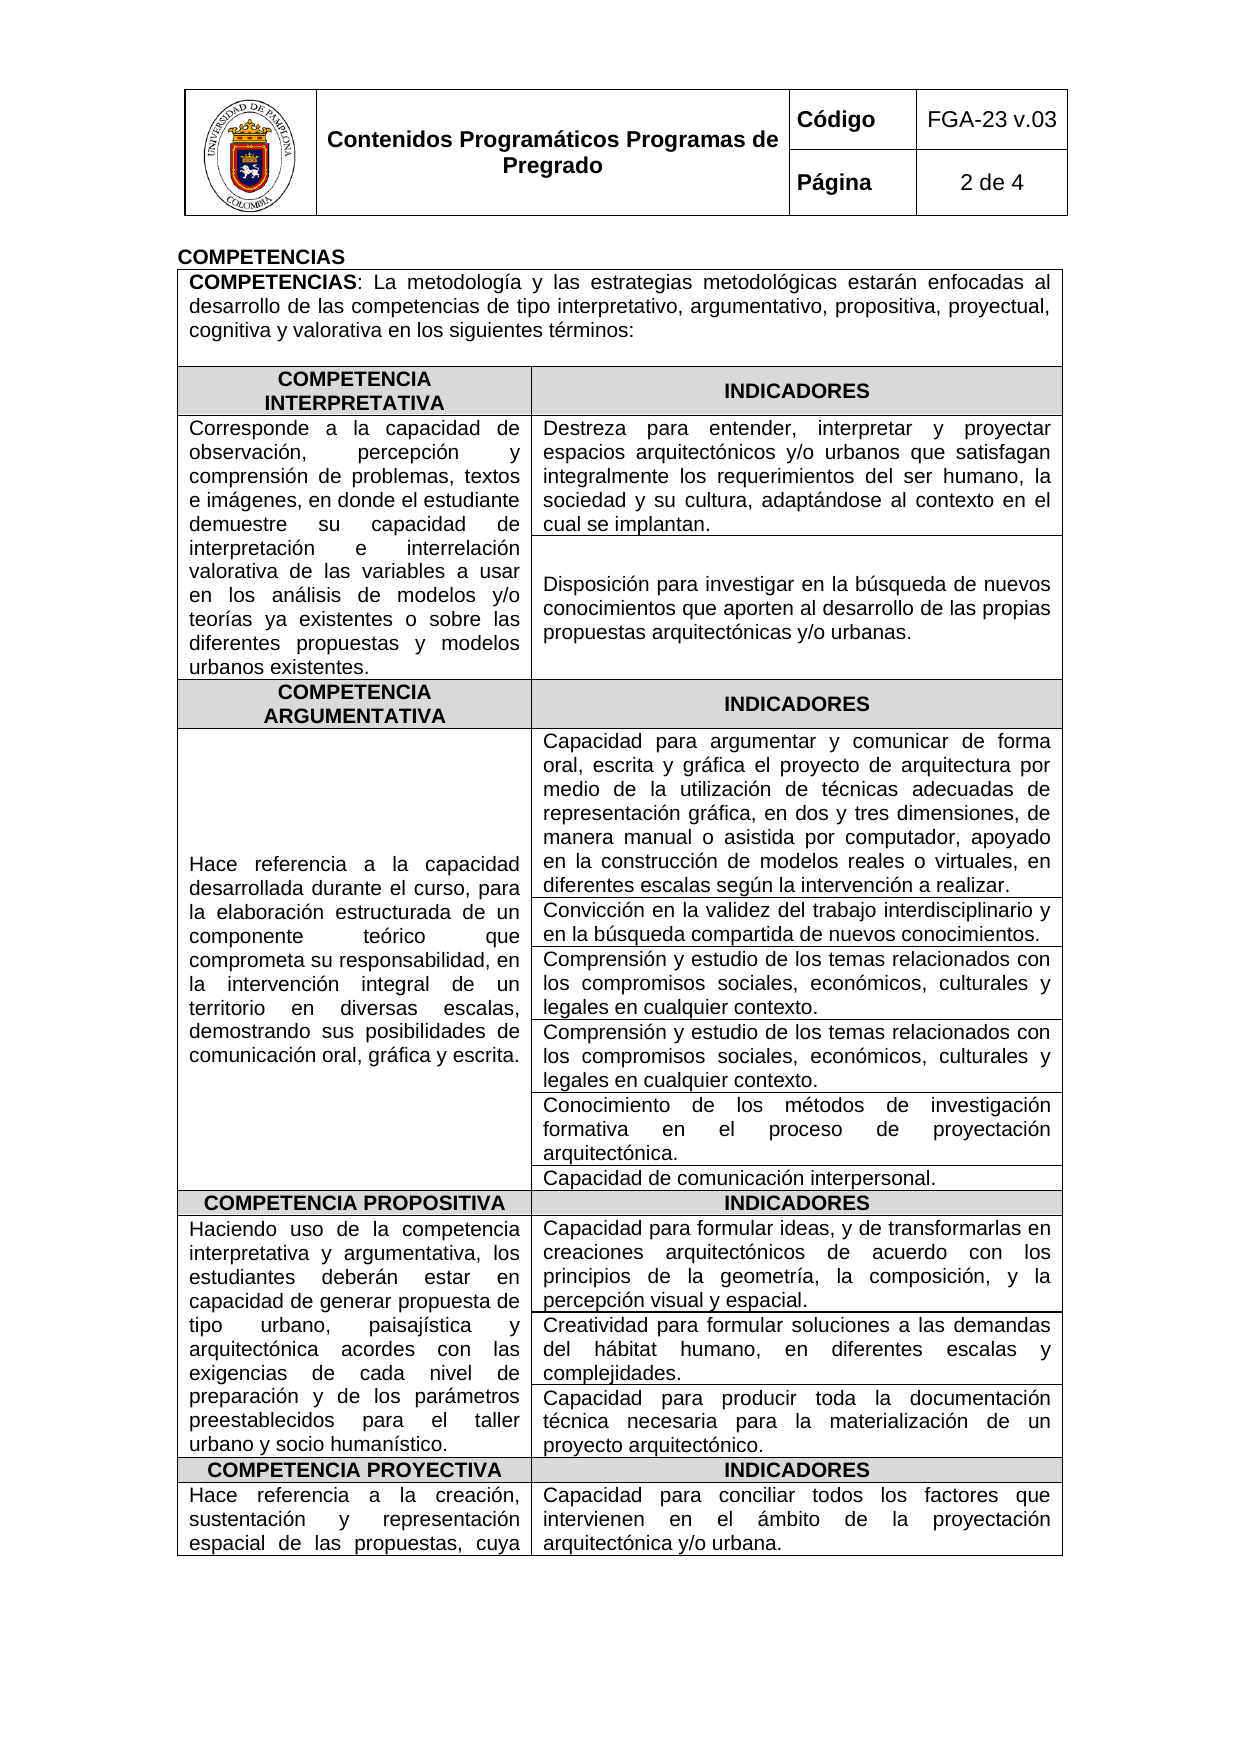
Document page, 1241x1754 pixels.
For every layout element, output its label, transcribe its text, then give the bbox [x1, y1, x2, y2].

table_cell COMPETENCIA PROYECTIVA [178, 1458, 531, 1482]
table_cell INDICADORES [532, 1191, 1062, 1214]
table_cell Creatividad para formular soluciones a las demandas del hábitat humano, en diferentes escalas y complejidades. [532, 1313, 1062, 1384]
table_cell Convicción en la validez del trabajo interdisciplinario y en la búsqueda compartida de nuevos conocimientos. [532, 898, 1062, 946]
table_cell Comprensión y estudio de los temas relacionados con los compromisos sociales, económicos, culturales y legales en cualquier contexto. [532, 1020, 1062, 1092]
table_cell COMPETENCIA PROPOSITIVA [178, 1191, 531, 1214]
table_cell Conocimiento de los métodos de investigación formativa en el proceso de proyectación arquitectónica. [532, 1093, 1062, 1164]
table_cell Destreza para entender, interpretar y proyectar espacios arquitectónicos y/o urbanos que satisfagan integralmente los requerimientos del ser humano, la sociedad y su cultura, adaptándose al contexto en el cual se implantan. [532, 416, 1062, 535]
table_cell Capacidad para argumentar y comunicar de forma oral, escrita y gráfica el proyecto de arquitectura por medio de la utilización de técnicas adecuadas de representación gráfica, en dos y tres dimensiones, de manera manual o asistida por computador, apoyado en la construcción de modelos reales o virtuales, en diferentes escalas según la intervención a realizar. [532, 729, 1062, 897]
table_cell Hace referencia a la capacidad desarrollada durante el curso, para la elaboración estructurada de un componente teórico que comprometa su responsabilidad, en la intervención integral de un territorio en diversas escalas, demostrando sus posibilidades de comunicación oral, gráfica y escrita. [178, 729, 531, 1189]
table_cell COMPETENCIA INTERPRETATIVA [178, 367, 531, 414]
table_cell COMPETENCIA ARGUMENTATIVA [178, 680, 531, 728]
table_cell Capacidad para conciliar todos los factores que intervienen en el ámbito de la proyectación arquitectónica y/o urbana. [532, 1483, 1062, 1555]
table_cell Capacidad de comunicación interpersonal. [532, 1166, 1062, 1189]
table_header COMPETENCIAS: La metodología y las estrategias metodológicas estarán enfocadas al desarrollo de las competencias de tipo interpretativo, argumentativo, propositiva, proyectual, cognitiva y valorativa en los siguientes términos: [178, 270, 1062, 366]
text COMPETENCIAS [177, 245, 1063, 269]
table_cell INDICADORES [532, 367, 1062, 414]
table_cell Corresponde a la capacidad de observación, percepción y comprensión de problemas, textos e imágenes, en donde el estudiante demuestre su capacidad de interpretación e interrelación valorativa de las variables a usar en los análisis de modelos y/o teorías ya existentes o sobre las diferentes propuestas y modelos urbanos existentes. [178, 416, 531, 679]
table_cell INDICADORES [532, 1458, 1062, 1482]
table_cell INDICADORES [532, 680, 1062, 728]
table_cell Disposición para investigar en la búsqueda de nuevos conocimientos que aporten al desarrollo de las propias propuestas arquitectónicas y/o urbanas. [532, 536, 1062, 679]
table_cell Capacidad para producir toda la documentación técnica necesaria para la materialización de un proyecto arquitectónico. [532, 1385, 1062, 1457]
table_cell Comprensión y estudio de los temas relacionados con los compromisos sociales, económicos, culturales y legales en cualquier contexto. [532, 947, 1062, 1019]
table_cell Capacidad para formular ideas, y de transformarlas en creaciones arquitectónicos de acuerdo con los principios de la geometría, la composición, y la percepción visual y espacial. [532, 1216, 1062, 1311]
table_cell Haciendo uso de la competencia interpretativa y argumentativa, los estudiantes deberán estar en capacidad de generar propuesta de tipo urbano, paisajística y arquitectónica acordes con las exigencias de cada nivel de preparación y de los parámetros preestablecidos para el taller urbano y socio humanístico. [178, 1216, 531, 1457]
picture [186, 96, 314, 214]
